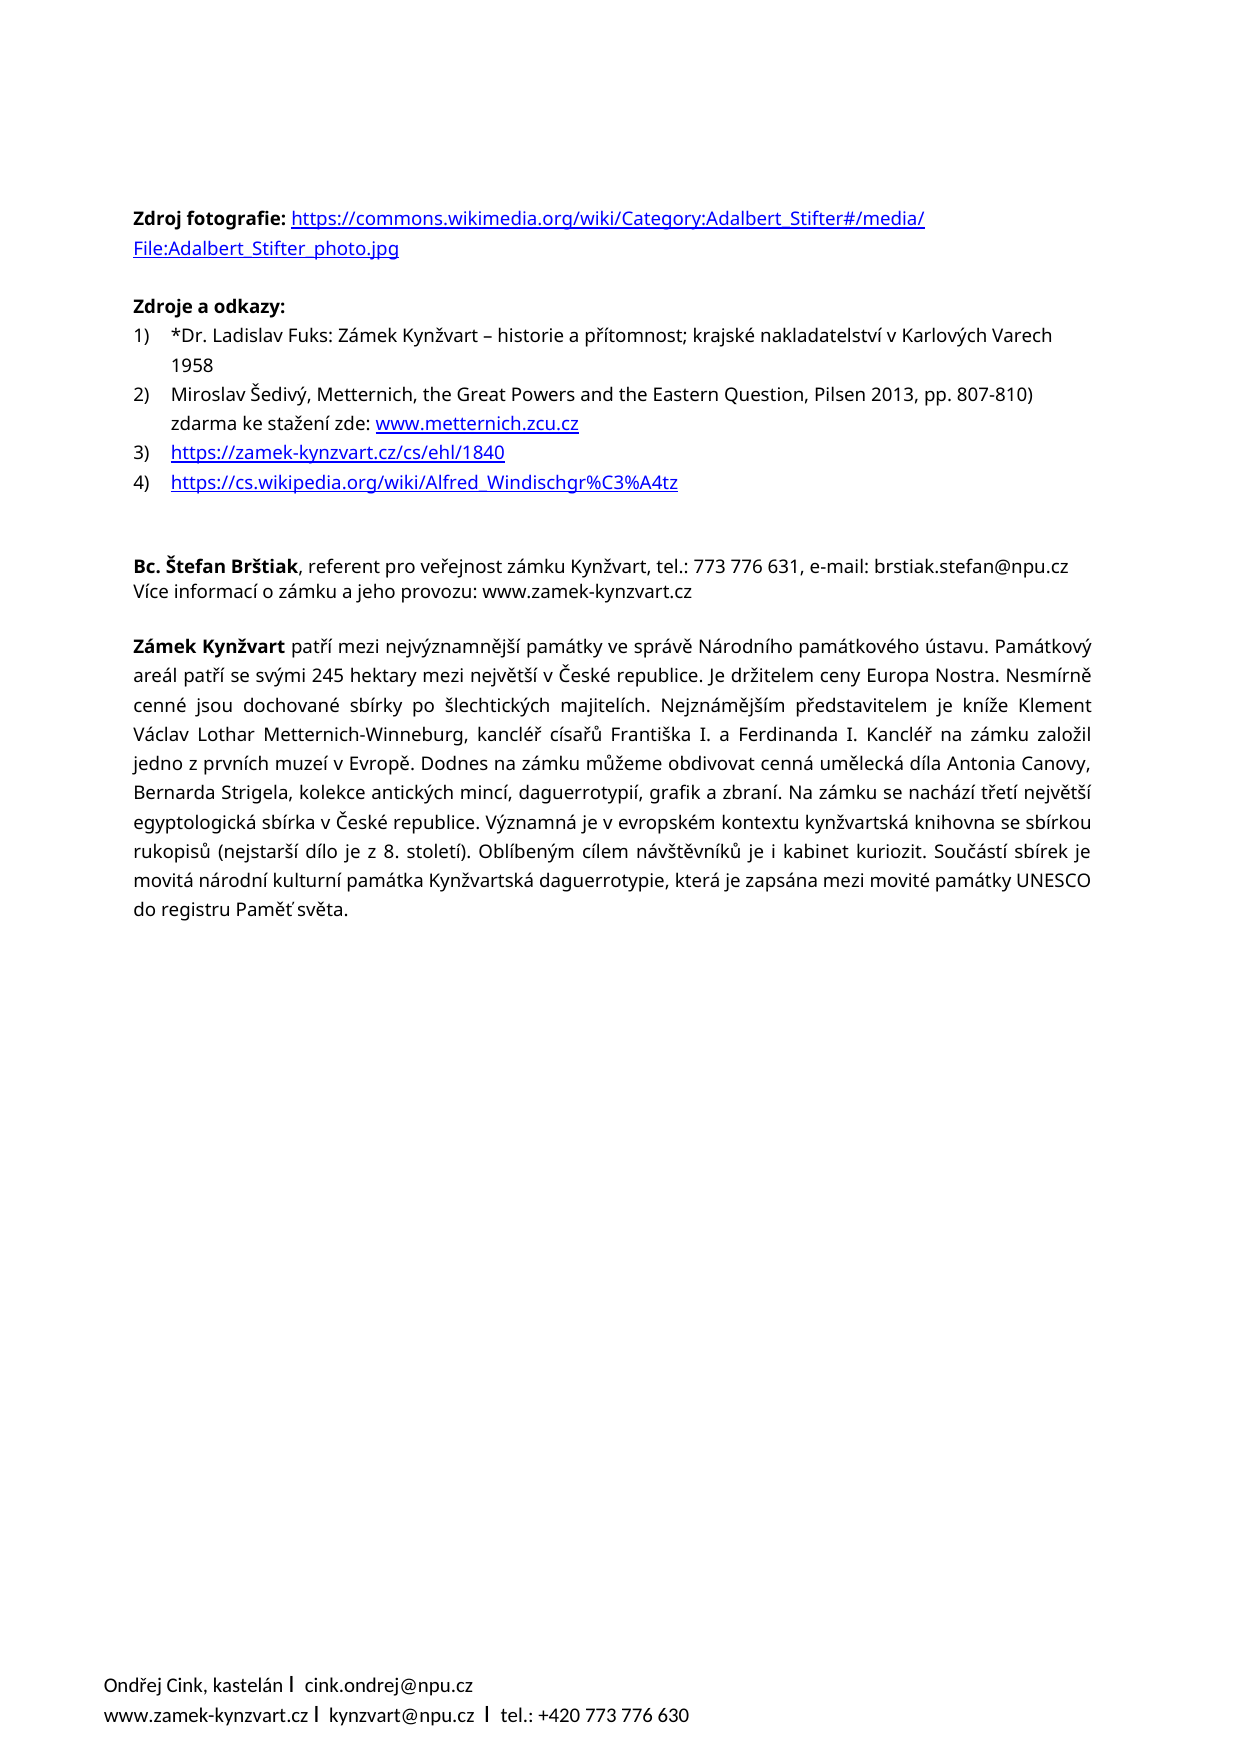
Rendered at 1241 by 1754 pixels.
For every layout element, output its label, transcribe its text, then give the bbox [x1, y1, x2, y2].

list *Dr. Ladislav Fuks: Zámek Kynžvart – historie a přítomnost; krajské nakladatelství v Karlových Varech 1958 [133, 323, 1093, 377]
list https://cs.wikipedia.org/wiki/Alfred_Windischgr%C3%A4tz [133, 469, 1093, 494]
list https://zamek-kynzvart.cz/cs/ehl/1840 [133, 440, 1093, 465]
text Zdroje a odkazy: [133, 293, 1093, 319]
text Zdroj fotografie: https://commons.wikimedia.org/wiki/Category:Adalbert_Stifter#/media/File:Adalbert_Stifter_photo.jpg [133, 206, 1093, 260]
text Bc. Štefan Brštiak, referent pro veřejnost zámku Kynžvart, tel.: 773 776 631, e-mail: brstiak.stefan@npu.cz [133, 553, 1093, 578]
list Miroslav Šedivý, Metternich, the Great Powers and the Eastern Question, Pilsen 2013, pp. 807-810) zdarma ke stažení zde: www.metternich.zcu.cz [133, 381, 1093, 436]
text Více informací o zámku a jeho provozu: www.zamek-kynzvart.cz [133, 578, 1093, 604]
text Zámek Kynžvart patří mezi nejvýznamnější památky ve správě Národního památkového ústavu. Památkový areál patří se svými 245 hektary mezi největší v České republice. Je držitelem ceny Europa Nostra. Nesmírně cenné jsou dochované sbírky po šlechtických majitelích. Nejznámějším představitelem je kníže Klement Václav Lothar Metternich-Winneburg, kancléř císařů Františka I. a Ferdinanda I. Kancléř na zámku založil jedno z prvních muzeí v Evropě. Dodnes na zámku můžeme obdivovat cenná umělecká díla Antonia Canovy, Bernarda Strigela, kolekce antických mincí, daguerrotypií, grafik a zbraní. Na zámku se nachází třetí největší egyptologická sbírka v České republice. Významná je v evropském kontextu kynžvartská knihovna se sbírkou rukopisů (nejstarší dílo je z 8. století). Oblíbeným cílem návštěvníků je i kabinet kuriozit. Součástí sbírek je movitá národní kulturní památka Kynžvartská daguerrotypie, která je zapsána mezi movité památky UNESCO do registru Paměť světa. [133, 633, 1093, 922]
